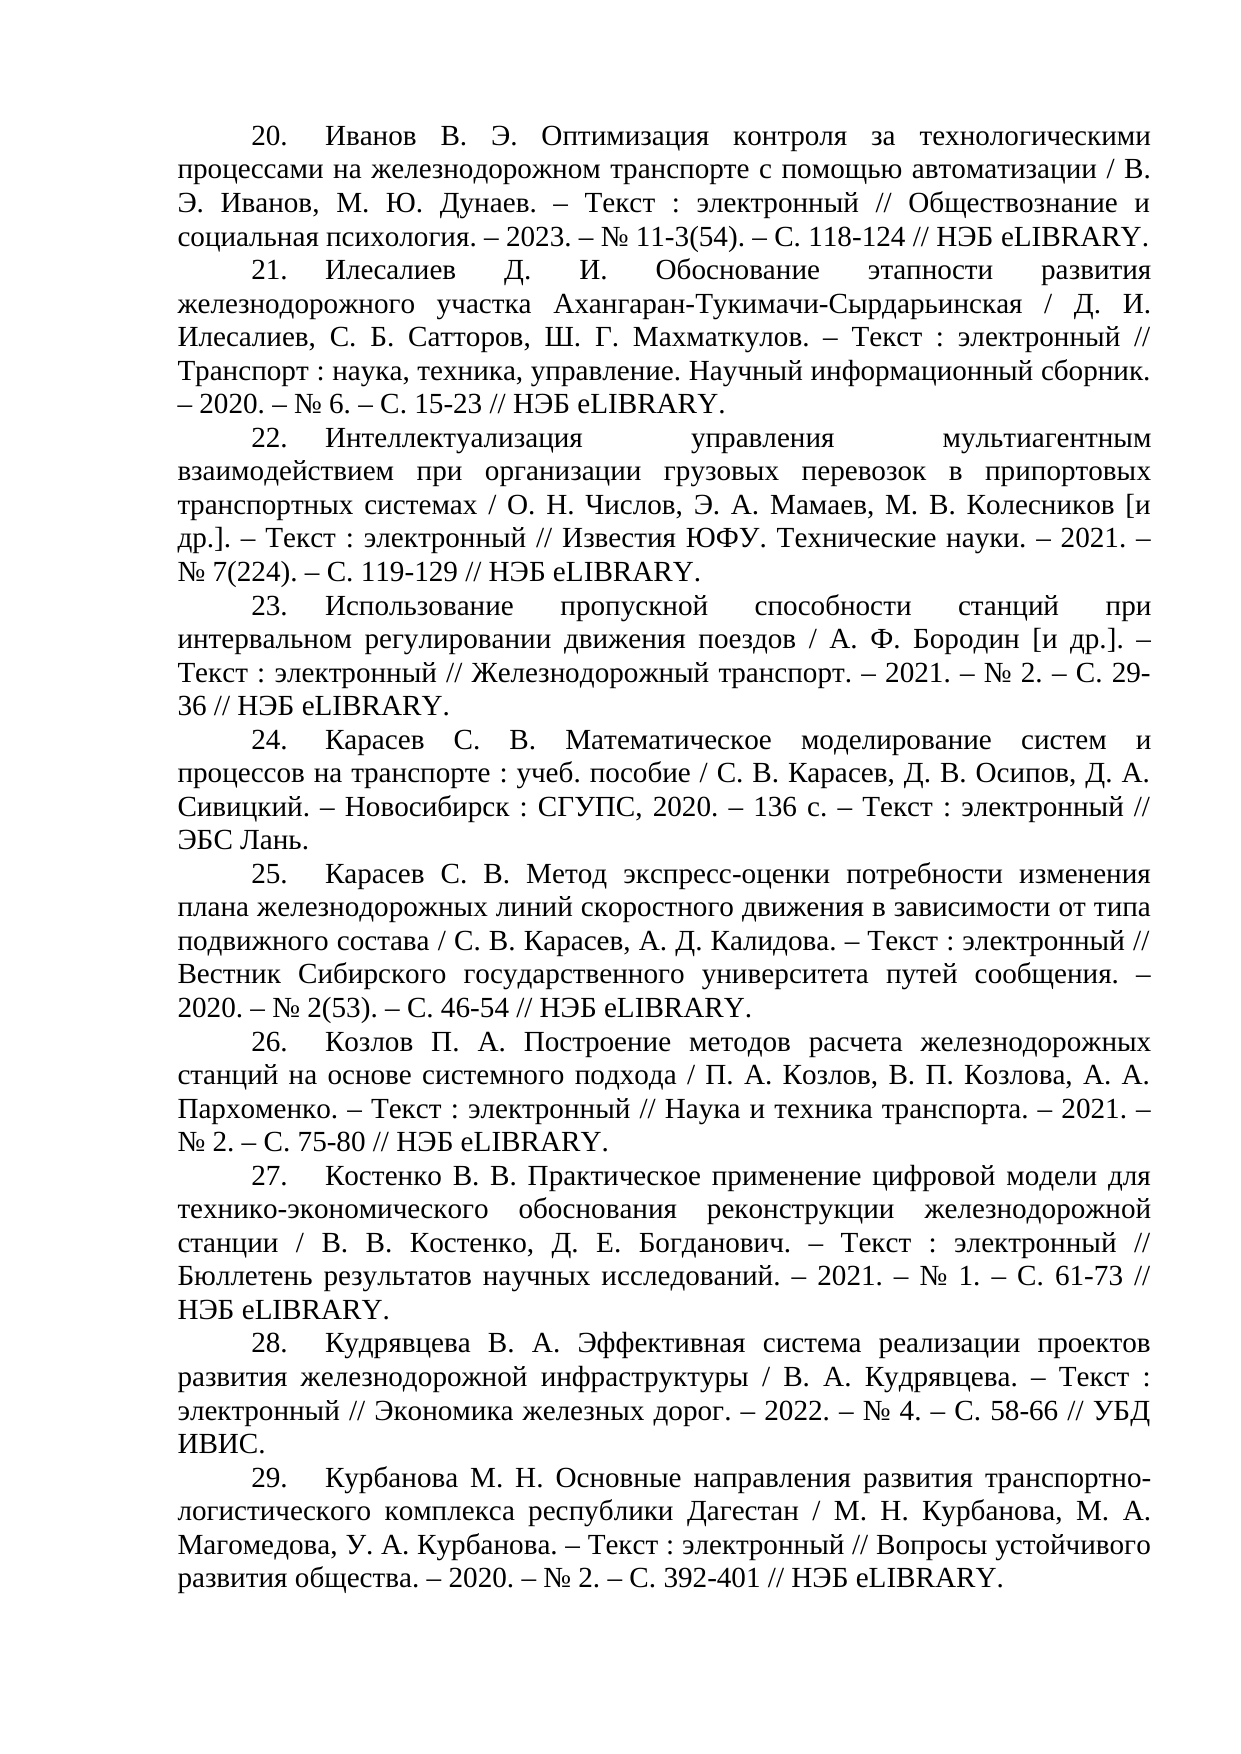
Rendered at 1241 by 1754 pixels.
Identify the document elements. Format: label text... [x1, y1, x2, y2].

list Костенко В. В. Практическое применение цифровой модели для технико-экономического обоснования реконструкции железнодорожной станции / В. В. Костенко, Д. Е. Богданович. – Текст : электронный // Бюллетень результатов научных исследований. – 2021. – № 1. – С. 61-73 // НЭБ eLIBRARY. [177, 1158, 1152, 1326]
list Иванов В. Э. Оптимизация контроля за технологическими процессами на железнодорожном транспорте с помощью автоматизации / В. Э. Иванов, М. Ю. Дунаев. – Текст : электронный // Обществознание и социальная психология. – 2023. – № 11-3(54). – С. 118-124 // НЭБ eLIBRARY. [177, 118, 1152, 252]
list Использование пропускной способности станций при интервальном регулировании движения поездов / А. Ф. Бородин [и др.]. – Текст : электронный // Железнодорожный транспорт. – 2021. – № 2. – С. 29-36 // НЭБ eLIBRARY. [177, 588, 1152, 722]
list Карасев С. В. Метод экспресс-оценки потребности изменения плана железнодорожных линий скоростного движения в зависимости от типа подвижного состава / С. В. Карасев, А. Д. Калидова. – Текст : электронный // Вестник Сибирского государственного университета путей сообщения. – 2020. – № 2(53). – С. 46-54 // НЭБ eLIBRARY. [177, 856, 1152, 1024]
list Кудрявцева В. А. Эффективная система реализации проектов развития железнодорожной инфраструктуры / В. А. Кудрявцева. – Текст : электронный // Экономика железных дорог. – 2022. – № 4. – С. 58-66 // УБД ИВИС. [177, 1326, 1152, 1460]
list Козлов П. А. Построение методов расчета железнодорожных станций на основе системного подхода / П. А. Козлов, В. П. Козлова, А. А. Пархоменко. – Текст : электронный // Наука и техника транспорта. – 2021. – № 2. – С. 75-80 // НЭБ eLIBRARY. [177, 1024, 1152, 1158]
list Курбанова М. Н. Основные направления развития транспортно-логистического комплекса республики Дагестан / М. Н. Курбанова, М. А. Магомедова, У. А. Курбанова. – Текст : электронный // Вопросы устойчивого развития общества. – 2020. – № 2. – С. 392-401 // НЭБ eLIBRARY. [177, 1460, 1152, 1594]
list Интеллектуализация управления мультиагентным взаимодействием при организации грузовых перевозок в припортовых транспортных системах / О. Н. Числов, Э. А. Мамаев, М. В. Колесников [и др.]. – Текст : электронный // Известия ЮФУ. Технические науки. – 2021. – № 7(224). – С. 119-129 // НЭБ eLIBRARY. [177, 420, 1152, 588]
list Илесалиев Д. И. Обоснование этапности развития железнодорожного участка Ахангаран-Тукимачи-Сырдарьинская / Д. И. Илесалиев, С. Б. Сатторов, Ш. Г. Махматкулов. – Текст : электронный // Транспорт : наука, техника, управление. Научный информационный сборник. – 2020. – № 6. – С. 15-23 // НЭБ eLIBRARY. [177, 252, 1152, 420]
list Карасев С. В. Математическое моделирование систем и процессов на транспорте : учеб. пособие / С. В. Карасев, Д. В. Осипов, Д. А. Сивицкий. – Новосибирск : СГУПС, 2020. – 136 с. – Текст : электронный // ЭБС Лань. [177, 722, 1152, 856]
